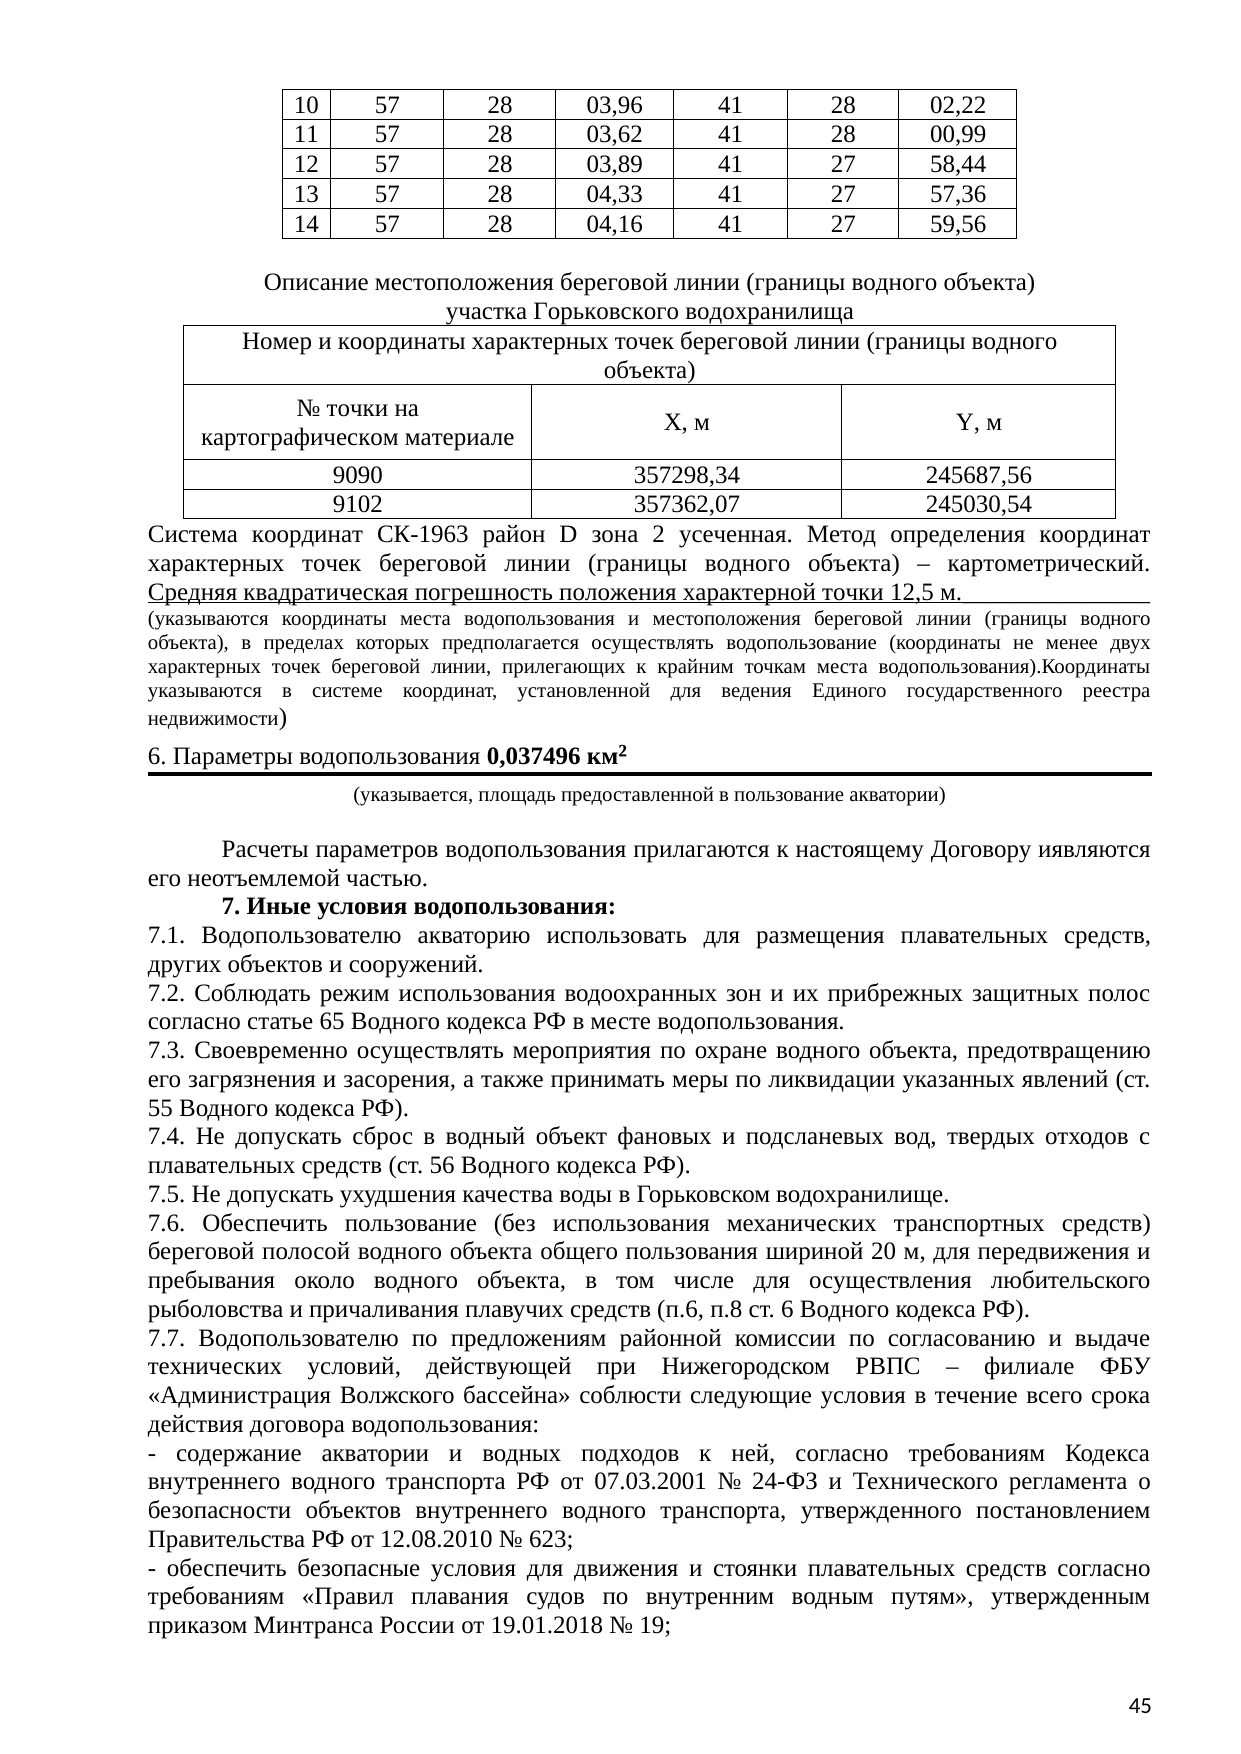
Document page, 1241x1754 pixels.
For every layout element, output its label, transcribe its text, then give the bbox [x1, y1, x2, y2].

table_cell 27 [788, 209, 898, 238]
subtitle - содержание акватории и водных подходов к ней, согласно требованиям Кодекса внутреннего водного транспорта РФ от 07.03.2001 № 24-ФЗ и Технического регламента о безопасности объектов внутреннего водного транспорта, утвержденного постановлением Правительства РФ от 12.08.2010 № 623; [148, 1438, 1152, 1553]
table_cell 28 [788, 120, 898, 148]
table_cell 57 [331, 179, 443, 208]
table_cell 357298,34 [532, 460, 841, 488]
subtitle (указываются координаты места водопользования и местоположения береговой линии (границы водного объекта), в пределах которых предполагается осуществлять водопользование (координаты не менее двух характерных точек береговой линии, прилегающих к крайним точкам места водопользования).Координаты указываются в системе координат, установленной для ведения Единого государственного реестра недвижимости) [148, 606, 1152, 731]
table_cell 245030,54 [842, 490, 1115, 518]
subtitle 6. Параметры водопользования 0,037496 км² [148, 737, 1152, 772]
table_cell 03,96 [556, 90, 673, 118]
subtitle Расчеты параметров водопользования прилагаются к настоящему Договору иявляются его неотъемлемой частью. [148, 834, 1152, 891]
subtitle 7.7. Водопользователю по предложениям районной комиссии по согласованию и выдаче технических условий, действующей при Нижегородском РВПС – филиале ФБУ «Администрация Волжского бассейна» соблюсти следующие условия в течение всего срока действия договора водопользования: [148, 1323, 1152, 1438]
table_cell 9102 [184, 490, 531, 518]
table_cell 04,33 [556, 179, 673, 208]
table_cell 57 [331, 149, 443, 178]
table_cell 12 [283, 149, 330, 178]
subtitle (указывается, площадь предоставленной в пользование акватории) [148, 782, 1152, 806]
table_cell 27 [788, 179, 898, 208]
table_cell 357362,07 [532, 490, 841, 518]
text участка Горьковского водохранилища [148, 296, 1152, 325]
subtitle 7.5. Не допускать ухудшения качества воды в Горьковском водохранилище. [148, 1179, 1152, 1208]
table_cell 14 [283, 209, 330, 238]
table_cell 28 [444, 149, 555, 178]
subtitle 7. Иные условия водопользования: [148, 891, 1152, 920]
table_cell 57 [331, 120, 443, 148]
table_header Номер и координаты характерных точек береговой линии (границы водного объекта) [184, 326, 1115, 383]
table_cell 00,99 [899, 120, 1016, 148]
subtitle - обеспечить безопасные условия для движения и стоянки плавательных средств согласно требованиям «Правил плавания судов по внутренним водным путям», утвержденным приказом Минтранса России от 19.01.2018 № 19; [148, 1553, 1152, 1639]
subtitle 7.2. Соблюдать режим использования водоохранных зон и их прибрежных защитных полос согласно статье 65 Водного кодекса РФ в месте водопользования. [148, 978, 1152, 1035]
table_cell 57 [331, 209, 443, 238]
table_cell № точки на картографическом материале [184, 385, 531, 459]
table_cell X, м [532, 385, 841, 459]
subtitle 7.6. Обеспечить пользование (без использования механических транспортных средств) береговой полосой водного объекта общего пользования шириной 20 м, для передвижения и пребывания около водного объекта, в том числе для осуществления любительского рыболовства и причаливания плавучих средств (п.6, п.8 ст. 6 Водного кодекса РФ). [148, 1208, 1152, 1323]
text Система координат СК-1963 район D зона 2 усеченная. Метод определения координат характерных точек береговой линии (границы водного объекта) – картометрический. Средняя квадратическая погрешность положения характерной точки 12,5 м._______________ [148, 519, 1152, 606]
table_cell 03,62 [556, 120, 673, 148]
table_cell 59,56 [899, 209, 1016, 238]
table_cell 41 [674, 149, 787, 178]
table_cell 28 [444, 179, 555, 208]
table_cell 27 [788, 149, 898, 178]
table_cell 57,36 [899, 179, 1016, 208]
table_cell 57 [331, 90, 443, 118]
table_cell 58,44 [899, 149, 1016, 178]
table_cell 03,89 [556, 149, 673, 178]
table_cell 28 [444, 120, 555, 148]
table_cell 13 [283, 179, 330, 208]
table_cell 11 [283, 120, 330, 148]
table_cell 41 [674, 120, 787, 148]
subtitle 7.1. Водопользователю акваторию использовать для размещения плавательных средств, других объектов и сооружений. [148, 920, 1152, 978]
table_cell 28 [444, 209, 555, 238]
table_cell 02,22 [899, 90, 1016, 118]
table_cell 10 [283, 90, 330, 118]
table_cell 28 [444, 90, 555, 118]
table_cell Y, м [842, 385, 1115, 459]
table_cell 9090 [184, 460, 531, 488]
table_cell 28 [788, 90, 898, 118]
subtitle 7.4. Не допускать сброс в водный объект фановых и подсланевых вод, твердых отходов с плавательных средств (ст. 56 Водного кодекса РФ). [148, 1121, 1152, 1179]
table_cell 245687,56 [842, 460, 1115, 488]
table_cell 41 [674, 179, 787, 208]
text Описание местоположения береговой линии (границы водного объекта) [148, 267, 1152, 296]
table_cell 41 [674, 90, 787, 118]
table_cell 04,16 [556, 209, 673, 238]
subtitle 7.3. Своевременно осуществлять мероприятия по охране водного объекта, предотвращению его загрязнения и засорения, а также принимать меры по ликвидации указанных явлений (ст. 55 Водного кодекса РФ). [148, 1035, 1152, 1121]
table_cell 41 [674, 209, 787, 238]
